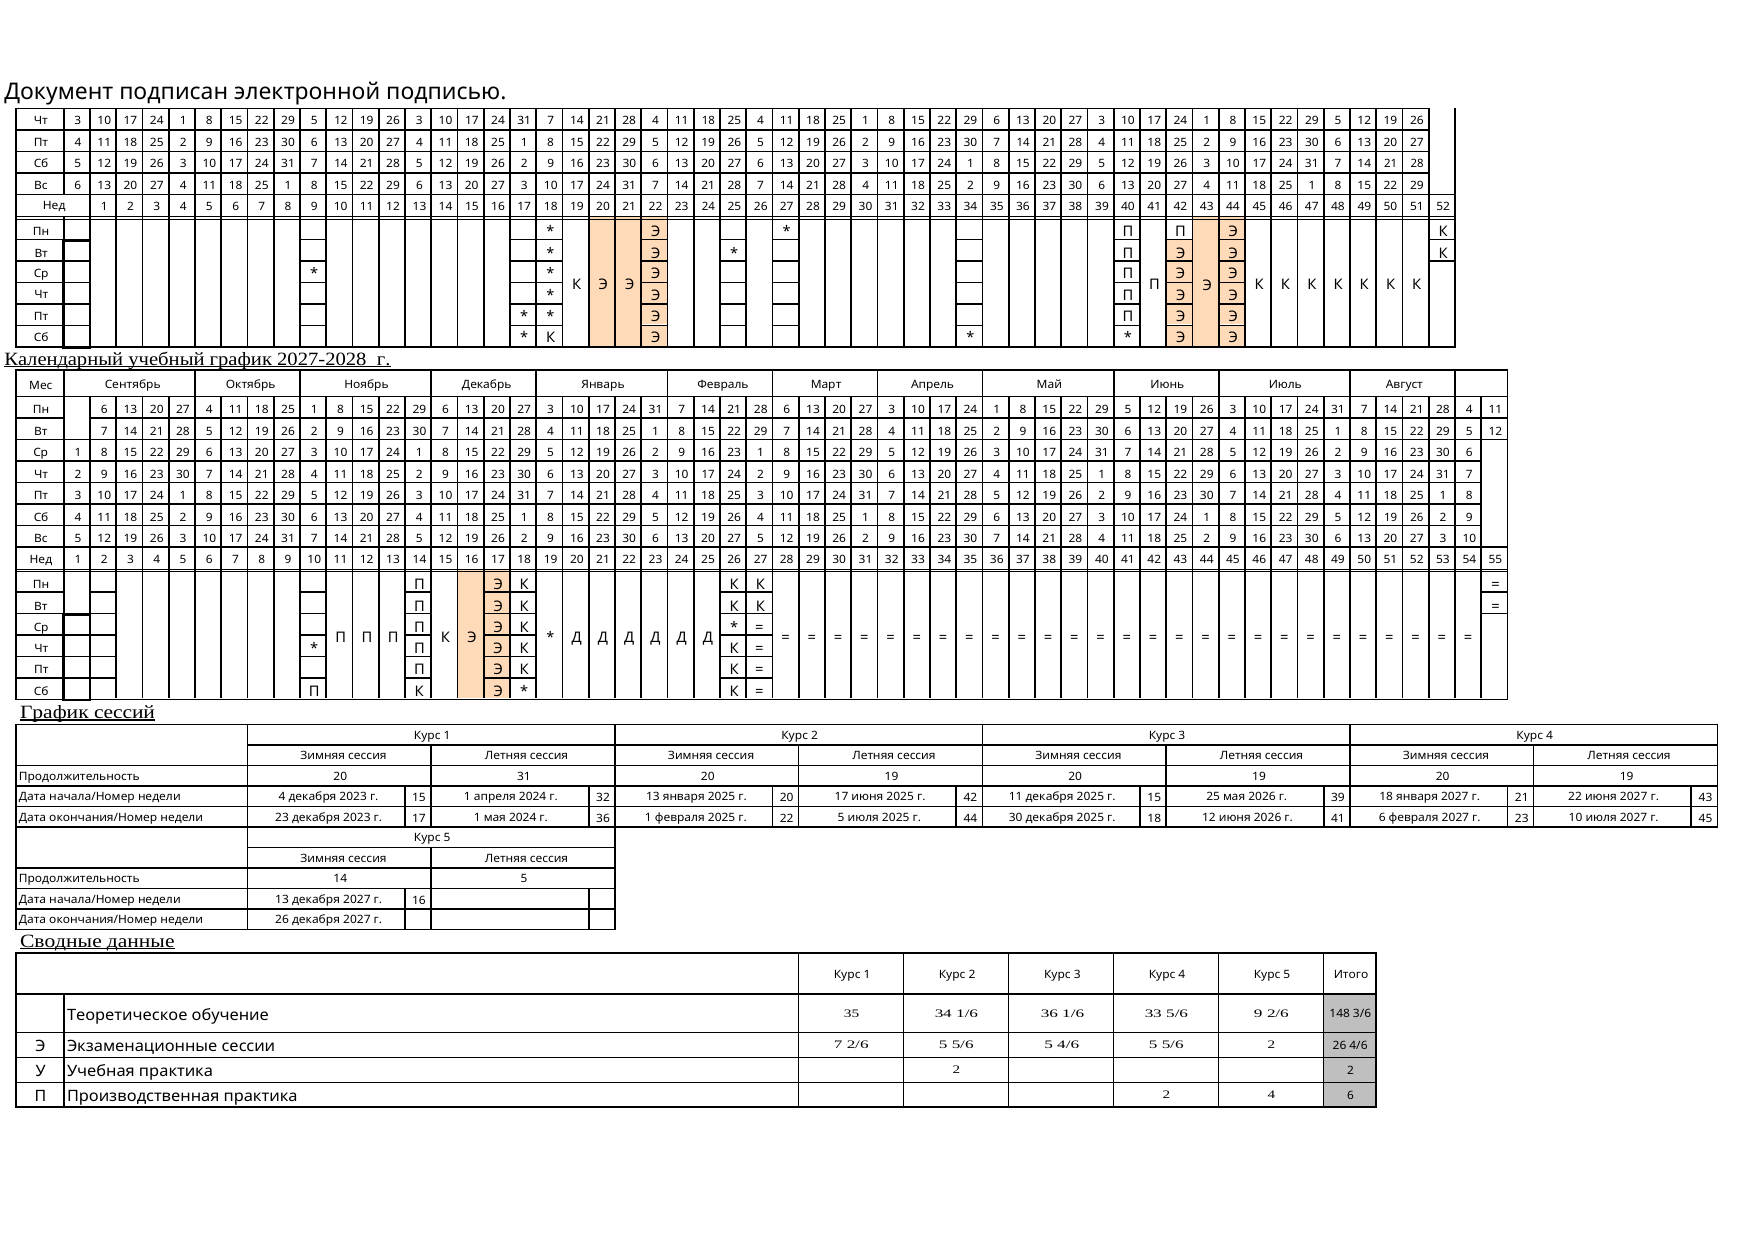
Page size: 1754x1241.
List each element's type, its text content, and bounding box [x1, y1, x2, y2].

table_cell 17 [1141, 505, 1165, 524]
table_cell 10 [1010, 440, 1034, 460]
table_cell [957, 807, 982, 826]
table_cell 13 [1141, 419, 1165, 439]
table_cell = [1115, 572, 1139, 698]
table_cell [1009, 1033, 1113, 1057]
table_cell 16 [1377, 440, 1402, 460]
table_cell 1 [1325, 419, 1349, 439]
table_cell 21 [721, 397, 745, 417]
table_cell 16 [563, 526, 588, 546]
table_cell 5 [1220, 440, 1244, 460]
table_cell 44 [1193, 548, 1218, 568]
table_cell [248, 572, 273, 698]
table_cell Вт [17, 419, 63, 439]
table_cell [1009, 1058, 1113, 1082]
table_cell 6 [983, 505, 1008, 524]
table_cell 17 [485, 548, 509, 568]
table_cell 22 [248, 483, 273, 503]
table_cell 11 [668, 483, 693, 503]
table_cell 18 [800, 505, 824, 524]
table_cell 3 [642, 462, 667, 482]
table_cell 8 [878, 505, 903, 524]
table_cell 16 [695, 440, 719, 460]
table_cell 6 [91, 397, 115, 417]
table_cell 9 [432, 462, 457, 482]
table_cell 27 [1193, 419, 1218, 439]
table_cell 13 [668, 526, 693, 546]
table_cell 22 [485, 440, 509, 460]
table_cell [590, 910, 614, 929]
table_cell 15 [1141, 462, 1165, 482]
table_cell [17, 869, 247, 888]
table_cell 16 [1141, 483, 1165, 503]
table_header Январь [537, 371, 667, 396]
table_cell 32 [878, 548, 903, 568]
table_cell 22 [1167, 462, 1192, 482]
table_cell 27 [1403, 526, 1428, 546]
table_cell 16 [800, 462, 824, 482]
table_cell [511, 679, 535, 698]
table_cell Вс [17, 526, 63, 546]
table_cell 33 [905, 548, 929, 568]
table_cell 2 [1325, 440, 1349, 460]
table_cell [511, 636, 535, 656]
table_cell Д [616, 572, 640, 698]
table_cell 52 [1403, 548, 1428, 568]
table_cell 29 [1430, 419, 1454, 439]
table_cell 27 [852, 397, 877, 417]
table_cell 19 [1167, 397, 1192, 417]
table_cell 2 [642, 440, 667, 460]
table_cell 20 [563, 548, 588, 568]
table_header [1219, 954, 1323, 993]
table_cell 5 [406, 526, 430, 546]
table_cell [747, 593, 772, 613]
table_cell 49 [1325, 548, 1349, 568]
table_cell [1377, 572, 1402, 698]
table_cell Чт [17, 462, 63, 482]
table_cell [196, 572, 220, 698]
table_cell 18 [1036, 462, 1060, 482]
table_cell 24 [826, 483, 850, 503]
table_cell 30 [511, 462, 535, 482]
table_cell 23 [931, 526, 955, 546]
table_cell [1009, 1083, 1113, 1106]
table_cell 25 [275, 397, 299, 417]
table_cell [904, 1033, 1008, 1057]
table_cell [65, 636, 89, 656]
table_cell 42 [1141, 548, 1165, 568]
table_cell 22 [826, 440, 850, 460]
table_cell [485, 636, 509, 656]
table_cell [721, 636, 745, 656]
table_cell 7 [983, 526, 1008, 546]
table_cell 4 [878, 419, 903, 439]
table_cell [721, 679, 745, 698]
table_cell 19 [458, 526, 483, 546]
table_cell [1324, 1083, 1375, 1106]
table_cell 11 [1115, 526, 1139, 546]
table_cell 2 [406, 462, 430, 482]
table_cell 14 [327, 526, 352, 546]
table_cell 4 [1088, 526, 1113, 546]
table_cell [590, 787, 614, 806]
table_cell 25 [380, 462, 404, 482]
table_cell 1 [1193, 505, 1218, 524]
table_cell 21 [143, 419, 168, 439]
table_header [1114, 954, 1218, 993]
table_cell 23 [380, 419, 404, 439]
table_cell 23 [590, 526, 614, 546]
table_cell К [432, 572, 457, 698]
table_cell 20 [1272, 462, 1297, 482]
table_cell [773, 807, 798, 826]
table_cell 6 [878, 462, 903, 482]
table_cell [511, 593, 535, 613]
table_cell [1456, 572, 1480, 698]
table_cell 16 [1246, 526, 1270, 546]
table_cell 28 [170, 419, 194, 439]
table_cell 17 [458, 483, 483, 503]
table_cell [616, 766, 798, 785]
table_cell 11 [773, 505, 798, 524]
table_cell [65, 572, 89, 613]
table_cell 17 [1272, 397, 1297, 417]
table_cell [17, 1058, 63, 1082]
table_cell 29 [1298, 505, 1323, 524]
table_cell 10 [563, 397, 588, 417]
text Календарный учебный график 2027-2028 г. [4, 347, 1731, 369]
table_cell 13 [1351, 526, 1375, 546]
table_cell 18 [695, 483, 719, 503]
table_cell 3 [117, 548, 142, 568]
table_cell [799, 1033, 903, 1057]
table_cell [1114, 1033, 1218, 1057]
table_cell 17 [1377, 462, 1402, 482]
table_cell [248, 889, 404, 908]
table_header [1456, 371, 1507, 396]
table_cell 12 [91, 526, 115, 546]
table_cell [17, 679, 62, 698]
table_cell 13 [800, 397, 824, 417]
table_cell 20 [695, 526, 719, 546]
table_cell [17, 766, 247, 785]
table_cell 2 [91, 548, 115, 568]
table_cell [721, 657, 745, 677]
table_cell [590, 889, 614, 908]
table_cell 27 [275, 440, 299, 460]
table_cell 24 [616, 397, 640, 417]
table_cell 15 [353, 397, 378, 417]
table_cell 38 [1036, 548, 1060, 568]
table_cell 1 [170, 483, 194, 503]
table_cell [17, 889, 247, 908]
table_cell 28 [275, 462, 299, 482]
table_cell 29 [747, 419, 772, 439]
table_cell 21 [1036, 526, 1060, 546]
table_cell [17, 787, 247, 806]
table_cell 6 [642, 526, 667, 546]
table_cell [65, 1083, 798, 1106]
table_cell 26 [380, 483, 404, 503]
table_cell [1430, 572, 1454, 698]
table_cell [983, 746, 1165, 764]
table_cell 31 [511, 483, 535, 503]
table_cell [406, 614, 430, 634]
table_cell 18 [931, 419, 955, 439]
table_cell 43 [1167, 548, 1192, 568]
table_cell Д [590, 572, 614, 698]
table_cell 4 [143, 548, 168, 568]
table_cell 9 [878, 526, 903, 546]
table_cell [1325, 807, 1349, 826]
table_cell 21 [1272, 483, 1297, 503]
table_cell 8 [248, 548, 273, 568]
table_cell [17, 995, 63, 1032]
table_cell 22 [1272, 505, 1297, 524]
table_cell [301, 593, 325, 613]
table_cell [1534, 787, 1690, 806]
table_cell 11 [222, 397, 247, 417]
table_cell 23 [1167, 483, 1192, 503]
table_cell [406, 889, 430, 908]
table_cell 14 [1246, 483, 1270, 503]
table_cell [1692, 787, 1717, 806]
table_cell Нед [17, 548, 63, 568]
table_cell 18 [458, 505, 483, 524]
table_cell 28 [747, 397, 772, 417]
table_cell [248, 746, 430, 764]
table_cell 26 [143, 526, 168, 546]
table_cell 15 [563, 505, 588, 524]
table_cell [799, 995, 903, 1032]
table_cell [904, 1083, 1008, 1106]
table_cell 14 [406, 548, 430, 568]
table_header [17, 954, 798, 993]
table_cell 50 [1351, 548, 1375, 568]
table_cell 47 [1272, 548, 1297, 568]
table_cell = [1036, 572, 1060, 698]
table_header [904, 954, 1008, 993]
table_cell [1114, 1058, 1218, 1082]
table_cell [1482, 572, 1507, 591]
table_cell 20 [590, 462, 614, 482]
table_cell 14 [800, 419, 824, 439]
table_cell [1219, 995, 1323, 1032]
table_cell 31 [852, 548, 877, 568]
table_cell 45 [1220, 548, 1244, 568]
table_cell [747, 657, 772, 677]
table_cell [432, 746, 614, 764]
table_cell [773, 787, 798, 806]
table_cell 22 [143, 440, 168, 460]
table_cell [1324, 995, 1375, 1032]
table_cell 27 [616, 462, 640, 482]
table_cell 13 [563, 462, 588, 482]
table_cell 15 [905, 505, 929, 524]
table_cell 12 [353, 548, 378, 568]
table_cell 29 [800, 548, 824, 568]
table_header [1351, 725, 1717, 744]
table_cell 8 [91, 440, 115, 460]
table_cell 8 [1456, 483, 1480, 503]
table_cell 9 [275, 548, 299, 568]
table_cell 9 [537, 526, 562, 546]
table_cell 15 [800, 440, 824, 460]
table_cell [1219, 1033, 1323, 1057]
table_cell 37 [1010, 548, 1034, 568]
table_cell 15 [1246, 505, 1270, 524]
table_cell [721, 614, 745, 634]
table_cell [91, 572, 115, 591]
table_cell 15 [1036, 397, 1060, 417]
table_cell 1 [852, 505, 877, 524]
table_cell Д [668, 572, 693, 698]
table_cell = [1141, 572, 1165, 698]
table_cell 2 [1193, 526, 1218, 546]
table_cell [65, 397, 89, 439]
table_cell П [353, 572, 378, 698]
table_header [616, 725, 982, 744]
table_cell 25 [1062, 462, 1087, 482]
table_cell 27 [511, 397, 535, 417]
table_cell 11 [1010, 462, 1034, 482]
table_cell 2 [511, 526, 535, 546]
table_cell 11 [905, 419, 929, 439]
table_cell 39 [1062, 548, 1087, 568]
table_cell 15 [458, 440, 483, 460]
table_cell 11 [91, 505, 115, 524]
table_cell 23 [143, 462, 168, 482]
table_cell 1 [406, 440, 430, 460]
table_cell 1 [65, 548, 89, 568]
table_cell 30 [406, 419, 430, 439]
table_cell 31 [1088, 440, 1113, 460]
table_cell 1 [747, 440, 772, 460]
table_cell 31 [642, 397, 667, 417]
table_cell К [747, 572, 772, 591]
table_cell 19 [353, 483, 378, 503]
table_cell Ср [17, 440, 63, 460]
table_cell 28 [773, 548, 798, 568]
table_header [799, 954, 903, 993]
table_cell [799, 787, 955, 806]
table_cell 13 [327, 505, 352, 524]
table_cell 23 [1403, 440, 1428, 460]
table_cell 16 [905, 526, 929, 546]
table_cell 24 [1062, 440, 1087, 460]
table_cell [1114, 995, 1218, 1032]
table_cell 6 [432, 397, 457, 417]
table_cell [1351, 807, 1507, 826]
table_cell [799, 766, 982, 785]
table_cell = [878, 572, 903, 698]
table_cell 19 [695, 505, 719, 524]
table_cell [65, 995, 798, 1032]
table_cell 4 [642, 483, 667, 503]
table_cell 46 [1246, 548, 1270, 568]
table_cell 28 [1062, 526, 1087, 546]
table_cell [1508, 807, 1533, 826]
table_cell 27 [957, 462, 982, 482]
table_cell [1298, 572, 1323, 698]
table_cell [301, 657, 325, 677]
table_cell 3 [1088, 505, 1113, 524]
table_cell 4 [406, 505, 430, 524]
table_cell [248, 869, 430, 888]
table_cell 24 [1298, 397, 1323, 417]
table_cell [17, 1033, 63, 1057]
table_cell 2 [170, 505, 194, 524]
table_cell 6 [196, 548, 220, 568]
table_cell 20 [143, 397, 168, 417]
table_cell 10 [1456, 526, 1480, 546]
table_cell 8 [196, 483, 220, 503]
table_cell 11 [1246, 419, 1270, 439]
table_cell Пт [17, 483, 63, 503]
table_cell Э [458, 572, 483, 698]
table_cell 22 [721, 419, 745, 439]
table_cell 28 [380, 526, 404, 546]
table_cell 24 [485, 483, 509, 503]
table_cell 24 [957, 397, 982, 417]
table_cell 23 [485, 462, 509, 482]
table_cell 5 [65, 526, 89, 546]
table_cell 22 [616, 548, 640, 568]
table_cell 6 [196, 440, 220, 460]
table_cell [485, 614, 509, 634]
table_cell 30 [826, 548, 850, 568]
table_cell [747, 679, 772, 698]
table_cell 24 [248, 526, 273, 546]
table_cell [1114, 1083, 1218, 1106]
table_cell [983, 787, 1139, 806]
table_cell 10 [327, 440, 352, 460]
table_cell [1482, 440, 1507, 546]
table_cell 21 [248, 462, 273, 482]
table_cell 26 [1193, 397, 1218, 417]
table_cell 6 [773, 397, 798, 417]
table_cell 17 [117, 483, 142, 503]
table_cell 3 [301, 440, 325, 460]
table_cell 22 [931, 505, 955, 524]
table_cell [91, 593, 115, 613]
table_cell = [983, 572, 1008, 698]
table_cell 10 [1246, 397, 1270, 417]
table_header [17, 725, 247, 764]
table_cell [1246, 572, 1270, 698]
table_cell 11 [563, 419, 588, 439]
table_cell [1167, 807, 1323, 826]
table_cell 51 [1377, 548, 1402, 568]
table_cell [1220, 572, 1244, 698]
table_cell 5 [1456, 419, 1480, 439]
table_cell 23 [248, 505, 273, 524]
table_cell 21 [931, 483, 955, 503]
table_cell 14 [222, 462, 247, 482]
table_cell = [826, 572, 850, 698]
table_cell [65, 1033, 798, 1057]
table_cell 4 [65, 505, 89, 524]
table_cell 7 [301, 526, 325, 546]
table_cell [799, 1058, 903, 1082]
table_cell 3 [406, 483, 430, 503]
table_cell [301, 572, 325, 591]
table_cell 20 [485, 397, 509, 417]
table_cell 7 [668, 397, 693, 417]
table_cell 10 [668, 462, 693, 482]
table_cell 13 [458, 397, 483, 417]
table_cell 14 [563, 483, 588, 503]
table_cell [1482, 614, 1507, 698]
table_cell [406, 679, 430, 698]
table_cell 19 [537, 548, 562, 568]
table_cell 15 [117, 440, 142, 460]
table_cell 20 [248, 440, 273, 460]
table_cell 9 [1010, 419, 1034, 439]
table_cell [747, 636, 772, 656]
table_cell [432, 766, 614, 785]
table_cell 29 [170, 440, 194, 460]
table_cell 25 [1403, 483, 1428, 503]
table_cell 1 [983, 397, 1008, 417]
table_cell 8 [1115, 462, 1139, 482]
table_cell = [931, 572, 955, 698]
table_cell 20 [353, 505, 378, 524]
table_cell 10 [91, 483, 115, 503]
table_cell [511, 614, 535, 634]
table_cell 28 [616, 483, 640, 503]
table_cell 17 [353, 440, 378, 460]
table_cell 24 [721, 462, 745, 482]
table_cell 26 [826, 526, 850, 546]
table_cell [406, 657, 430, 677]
table_cell [170, 572, 194, 698]
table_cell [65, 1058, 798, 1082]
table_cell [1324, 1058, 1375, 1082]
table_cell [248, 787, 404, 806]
table_cell 55 [1482, 548, 1507, 568]
table_cell 29 [511, 440, 535, 460]
table_cell 11 [327, 462, 352, 482]
table_cell 9 [1351, 440, 1375, 460]
table_cell 25 [695, 548, 719, 568]
table_cell 18 [248, 397, 273, 417]
table_cell 13 [1246, 462, 1270, 482]
table_cell 31 [1430, 462, 1454, 482]
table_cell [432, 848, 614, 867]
table_cell 34 [931, 548, 955, 568]
table_cell 20 [931, 462, 955, 482]
table_header Мес [17, 371, 63, 396]
table_cell 9 [196, 505, 220, 524]
table_cell 22 [1403, 419, 1428, 439]
table_cell 19 [590, 440, 614, 460]
table_cell 17 [931, 397, 955, 417]
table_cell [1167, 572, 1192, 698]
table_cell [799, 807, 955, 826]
table_cell 11 [1351, 483, 1375, 503]
table_cell 18 [590, 419, 614, 439]
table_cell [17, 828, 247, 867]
table_cell 21 [590, 548, 614, 568]
table_cell 9 [773, 462, 798, 482]
table_cell 11 [1482, 397, 1507, 417]
table_cell 10 [773, 483, 798, 503]
table_cell 18 [1272, 419, 1297, 439]
table_cell 9 [91, 462, 115, 482]
table_cell 27 [1062, 505, 1087, 524]
table_cell 10 [1351, 462, 1375, 482]
table_cell 10 [1115, 505, 1139, 524]
table_cell 30 [1088, 419, 1113, 439]
table_cell 36 [983, 548, 1008, 568]
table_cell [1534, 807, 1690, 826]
table_cell 5 [537, 440, 562, 460]
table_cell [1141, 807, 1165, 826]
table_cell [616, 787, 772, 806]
table_cell 3 [170, 526, 194, 546]
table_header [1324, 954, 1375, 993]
table_cell П [380, 572, 404, 698]
table_cell 4 [301, 462, 325, 482]
table_cell 1 [642, 419, 667, 439]
table_cell 18 [1141, 526, 1165, 546]
table_cell * [537, 572, 562, 698]
table_cell = [957, 572, 982, 698]
table_cell 4 [1325, 483, 1349, 503]
table_cell 15 [1377, 419, 1402, 439]
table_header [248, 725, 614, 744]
table_cell 19 [1377, 505, 1402, 524]
table_cell 19 [117, 526, 142, 546]
table_cell 12 [1246, 440, 1270, 460]
table_cell 5 [642, 505, 667, 524]
table_cell 9 [327, 419, 352, 439]
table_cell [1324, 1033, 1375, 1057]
table_cell 6 [1220, 462, 1244, 482]
table_cell 26 [485, 526, 509, 546]
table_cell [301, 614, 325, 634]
table_cell 12 [905, 440, 929, 460]
table_cell 10 [301, 548, 325, 568]
table_cell 17 [590, 397, 614, 417]
table_cell 6 [537, 462, 562, 482]
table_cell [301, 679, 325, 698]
table_cell 21 [485, 419, 509, 439]
table_cell 5 [301, 483, 325, 503]
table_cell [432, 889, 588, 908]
table_cell 12 [1141, 397, 1165, 417]
table_cell 15 [695, 419, 719, 439]
table_cell 31 [852, 483, 877, 503]
table_cell 25 [485, 505, 509, 524]
table_cell 9 [1456, 505, 1480, 524]
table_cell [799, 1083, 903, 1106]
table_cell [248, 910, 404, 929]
table_cell 28 [957, 483, 982, 503]
table_header Май [983, 371, 1113, 396]
table_cell 19 [248, 419, 273, 439]
table_cell 8 [537, 505, 562, 524]
table_cell [275, 572, 299, 698]
table_cell 15 [222, 483, 247, 503]
table_cell 54 [1456, 548, 1480, 568]
table_cell 40 [1088, 548, 1113, 568]
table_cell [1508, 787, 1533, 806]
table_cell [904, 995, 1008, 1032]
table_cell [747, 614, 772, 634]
table_cell 28 [1430, 397, 1454, 417]
table_cell 30 [1298, 526, 1323, 546]
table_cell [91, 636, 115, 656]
table_cell 17 [1036, 440, 1060, 460]
table_cell 13 [380, 548, 404, 568]
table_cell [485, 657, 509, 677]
table_cell 7 [878, 483, 903, 503]
table_cell 23 [642, 548, 667, 568]
table_cell 12 [222, 419, 247, 439]
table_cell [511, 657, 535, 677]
table_cell 5 [747, 526, 772, 546]
table_cell 26 [616, 440, 640, 460]
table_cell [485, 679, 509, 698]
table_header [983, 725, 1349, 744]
table_cell 11 [327, 548, 352, 568]
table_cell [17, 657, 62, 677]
table_header Ноябрь [301, 371, 430, 396]
table_cell 22 [590, 505, 614, 524]
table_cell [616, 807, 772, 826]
table_cell 5 [983, 483, 1008, 503]
table_cell 16 [458, 462, 483, 482]
table_cell 29 [406, 397, 430, 417]
table_cell 27 [1298, 462, 1323, 482]
table_cell 29 [1193, 462, 1218, 482]
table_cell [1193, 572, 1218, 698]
table_cell 31 [1325, 397, 1349, 417]
table_cell П [406, 572, 430, 591]
table_cell 26 [275, 419, 299, 439]
table_cell [117, 572, 142, 698]
table_cell 26 [1298, 440, 1323, 460]
table_cell 21 [590, 483, 614, 503]
table_cell 7 [222, 548, 247, 568]
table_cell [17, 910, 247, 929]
table_cell 7 [1351, 397, 1375, 417]
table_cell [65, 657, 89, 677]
table_cell 22 [1062, 397, 1087, 417]
table_cell 23 [1272, 526, 1297, 546]
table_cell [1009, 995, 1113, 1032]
table_cell 19 [1036, 483, 1060, 503]
table_cell 41 [1115, 548, 1139, 568]
table_cell 21 [826, 419, 850, 439]
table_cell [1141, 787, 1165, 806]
table_cell 25 [721, 483, 745, 503]
table_cell 5 [170, 548, 194, 568]
table_cell [143, 572, 168, 698]
table_cell 13 [905, 462, 929, 482]
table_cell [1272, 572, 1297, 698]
table_header Август [1351, 371, 1454, 396]
table_cell 5 [878, 440, 903, 460]
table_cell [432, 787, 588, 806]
table_cell = [852, 572, 877, 698]
table_cell 12 [327, 483, 352, 503]
table_cell 24 [380, 440, 404, 460]
table_cell 1 [65, 440, 89, 460]
table_cell 12 [1351, 505, 1375, 524]
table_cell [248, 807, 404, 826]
table_cell 7 [773, 419, 798, 439]
table_cell 9 [668, 440, 693, 460]
table_cell 23 [721, 440, 745, 460]
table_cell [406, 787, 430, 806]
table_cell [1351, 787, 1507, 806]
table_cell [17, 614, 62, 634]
table_cell 14 [458, 419, 483, 439]
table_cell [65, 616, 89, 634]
table_cell 30 [170, 462, 194, 482]
table_cell 12 [432, 526, 457, 546]
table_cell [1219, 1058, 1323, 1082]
table_cell 8 [668, 419, 693, 439]
table_cell 19 [800, 526, 824, 546]
table_cell 6 [1115, 419, 1139, 439]
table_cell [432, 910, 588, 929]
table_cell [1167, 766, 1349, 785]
table_cell 14 [905, 483, 929, 503]
table_cell 21 [1167, 440, 1192, 460]
table_cell 8 [432, 440, 457, 460]
table_cell 10 [905, 397, 929, 417]
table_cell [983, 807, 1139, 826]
table_cell = [1088, 572, 1113, 698]
table_cell 29 [616, 505, 640, 524]
table_cell 13 [117, 397, 142, 417]
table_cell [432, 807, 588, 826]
table_cell 28 [1298, 483, 1323, 503]
table_cell 3 [1430, 526, 1454, 546]
table_header Октябрь [196, 371, 299, 396]
table_cell 30 [1430, 440, 1454, 460]
table_cell 16 [353, 419, 378, 439]
table_cell 9 [1115, 483, 1139, 503]
table_header Апрель [878, 371, 982, 396]
table_cell 26 [721, 505, 745, 524]
table_cell 23 [1062, 419, 1087, 439]
table_cell 20 [1167, 419, 1192, 439]
table_cell 25 [957, 419, 982, 439]
table_cell 26 [957, 440, 982, 460]
table_cell 8 [1220, 505, 1244, 524]
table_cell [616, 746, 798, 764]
table_cell 7 [432, 419, 457, 439]
table_cell 12 [668, 505, 693, 524]
table_cell 48 [1298, 548, 1323, 568]
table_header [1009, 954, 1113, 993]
table_cell 17 [695, 462, 719, 482]
table_cell 27 [170, 397, 194, 417]
table_cell 5 [1115, 397, 1139, 417]
table_cell 7 [1456, 462, 1480, 482]
table_cell 12 [773, 526, 798, 546]
table_cell 14 [117, 419, 142, 439]
table_cell 26 [721, 548, 745, 568]
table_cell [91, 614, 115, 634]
table_cell 20 [826, 397, 850, 417]
table_cell 28 [1193, 440, 1218, 460]
table_cell 2 [983, 419, 1008, 439]
table_cell 7 [196, 462, 220, 482]
table_cell 4 [983, 462, 1008, 482]
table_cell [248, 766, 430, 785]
table_cell 5 [1325, 505, 1349, 524]
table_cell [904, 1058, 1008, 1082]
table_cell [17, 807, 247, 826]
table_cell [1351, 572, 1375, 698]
table_cell 25 [1167, 526, 1192, 546]
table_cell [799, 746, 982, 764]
table_cell 53 [1430, 548, 1454, 568]
table_cell 10 [432, 483, 457, 503]
table_header Сентябрь [65, 371, 194, 396]
table_cell 6 [1325, 526, 1349, 546]
table_cell 30 [616, 526, 640, 546]
table_cell 25 [616, 419, 640, 439]
table_cell 22 [380, 397, 404, 417]
table_cell 16 [458, 548, 483, 568]
table_cell 35 [957, 548, 982, 568]
table_cell 24 [143, 483, 168, 503]
table_cell 18 [511, 548, 535, 568]
table_cell [222, 572, 247, 698]
table_cell 6 [1456, 440, 1480, 460]
table_cell 27 [380, 505, 404, 524]
table_cell К [511, 572, 535, 591]
table_cell 3 [983, 440, 1008, 460]
table_cell Пн [17, 397, 63, 417]
table_cell 2 [301, 419, 325, 439]
table_cell 3 [747, 483, 772, 503]
table_cell 2 [747, 462, 772, 482]
table_cell 16 [117, 462, 142, 482]
table_cell 2 [1430, 505, 1454, 524]
table_cell 21 [353, 526, 378, 546]
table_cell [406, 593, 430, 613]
table_cell 8 [327, 397, 352, 417]
table_cell 12 [1010, 483, 1034, 503]
table_cell 20 [1036, 505, 1060, 524]
table_cell 7 [537, 483, 562, 503]
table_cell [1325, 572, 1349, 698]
table_cell = [773, 572, 798, 698]
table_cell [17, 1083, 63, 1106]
table_cell 7 [1220, 483, 1244, 503]
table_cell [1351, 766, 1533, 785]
table_cell 8 [1010, 397, 1034, 417]
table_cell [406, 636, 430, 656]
table_cell 1 [301, 397, 325, 417]
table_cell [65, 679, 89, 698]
table_header Июнь [1115, 371, 1218, 396]
table_cell 11 [432, 505, 457, 524]
table_cell 16 [1036, 419, 1060, 439]
table_cell 3 [537, 397, 562, 417]
table_cell 24 [1403, 462, 1428, 482]
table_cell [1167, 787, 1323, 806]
table_cell = [1010, 572, 1034, 698]
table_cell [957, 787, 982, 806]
table_cell 2 [852, 526, 877, 546]
table_cell 5 [196, 419, 220, 439]
table_cell Пн [17, 572, 63, 591]
table_cell 3 [1325, 462, 1349, 482]
table_cell 23 [826, 462, 850, 482]
table_cell 7 [1115, 440, 1139, 460]
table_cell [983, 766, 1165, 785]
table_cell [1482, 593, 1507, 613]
table_cell 18 [353, 462, 378, 482]
table_cell Д [642, 572, 667, 698]
table_cell 18 [1377, 483, 1402, 503]
table_cell 1 [511, 505, 535, 524]
table_cell 3 [1220, 397, 1244, 417]
table_cell 19 [1272, 440, 1297, 460]
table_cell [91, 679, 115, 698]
table_cell = [905, 572, 929, 698]
table_cell 4 [747, 505, 772, 524]
table_cell 25 [143, 505, 168, 524]
table_cell 30 [275, 505, 299, 524]
table_cell 1 [1088, 462, 1113, 482]
table_cell 4 [1456, 397, 1480, 417]
table_cell Д [563, 572, 588, 698]
table_cell П [327, 572, 352, 698]
table_cell 14 [1141, 440, 1165, 460]
table_cell 29 [1088, 397, 1113, 417]
table_cell 4 [196, 397, 220, 417]
table_cell 13 [222, 440, 247, 460]
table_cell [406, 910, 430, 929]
table_cell 12 [1482, 419, 1507, 439]
table_cell 4 [537, 419, 562, 439]
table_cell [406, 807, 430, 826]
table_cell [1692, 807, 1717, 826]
table_cell 14 [1010, 526, 1034, 546]
table_cell 17 [222, 526, 247, 546]
table_cell 25 [826, 505, 850, 524]
table_cell 7 [91, 419, 115, 439]
table_cell 30 [852, 462, 877, 482]
table_cell 29 [957, 505, 982, 524]
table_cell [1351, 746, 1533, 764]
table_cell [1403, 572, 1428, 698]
table_cell 31 [275, 526, 299, 546]
table_cell 27 [721, 526, 745, 546]
table_cell 24 [668, 548, 693, 568]
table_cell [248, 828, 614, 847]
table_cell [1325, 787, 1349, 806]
table_cell Э [485, 572, 509, 591]
table_cell 13 [1010, 505, 1034, 524]
table_cell 2 [65, 462, 89, 482]
table_cell 14 [1377, 397, 1402, 417]
table_cell 4 [1220, 419, 1244, 439]
table_header Декабрь [432, 371, 535, 396]
table_cell 1 [1430, 483, 1454, 503]
table_cell 27 [747, 548, 772, 568]
table_cell 26 [1403, 505, 1428, 524]
table_cell Сб [17, 505, 63, 524]
table_cell 3 [65, 483, 89, 503]
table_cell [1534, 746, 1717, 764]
table_cell К [721, 572, 745, 591]
text Сводные данные [20, 930, 1731, 951]
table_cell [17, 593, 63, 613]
table_cell 3 [878, 397, 903, 417]
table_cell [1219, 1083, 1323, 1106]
table_cell 17 [800, 483, 824, 503]
table_cell 18 [117, 505, 142, 524]
table_cell 26 [1062, 483, 1087, 503]
table_cell 30 [1193, 483, 1218, 503]
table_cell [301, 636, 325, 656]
table_cell 2 [1088, 483, 1113, 503]
table_cell 15 [432, 548, 457, 568]
table_cell = [800, 572, 824, 698]
table_cell 28 [852, 419, 877, 439]
table_cell 24 [1167, 505, 1192, 524]
table_cell 20 [1377, 526, 1402, 546]
table_cell 25 [1298, 419, 1323, 439]
table_cell 29 [852, 440, 877, 460]
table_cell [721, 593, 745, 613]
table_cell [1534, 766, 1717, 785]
table_cell 10 [196, 526, 220, 546]
table_cell 6 [301, 505, 325, 524]
table_cell 16 [222, 505, 247, 524]
table_header Июль [1220, 371, 1349, 396]
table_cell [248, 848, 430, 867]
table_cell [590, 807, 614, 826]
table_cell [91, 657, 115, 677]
table_cell 9 [1220, 526, 1244, 546]
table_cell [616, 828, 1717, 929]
table_cell 29 [275, 483, 299, 503]
text График сессий [20, 701, 1731, 722]
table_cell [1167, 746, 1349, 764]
table_cell 8 [1351, 419, 1375, 439]
table_cell 28 [511, 419, 535, 439]
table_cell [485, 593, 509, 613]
table_cell 30 [957, 526, 982, 546]
table_cell 19 [931, 440, 955, 460]
table_cell = [1062, 572, 1087, 698]
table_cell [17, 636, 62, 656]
table_cell 14 [695, 397, 719, 417]
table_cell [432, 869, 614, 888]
table_cell 8 [773, 440, 798, 460]
table_header Февраль [668, 371, 772, 396]
table_cell 21 [1403, 397, 1428, 417]
table_header Март [773, 371, 877, 396]
table_cell 12 [563, 440, 588, 460]
table_cell Д [695, 572, 719, 698]
